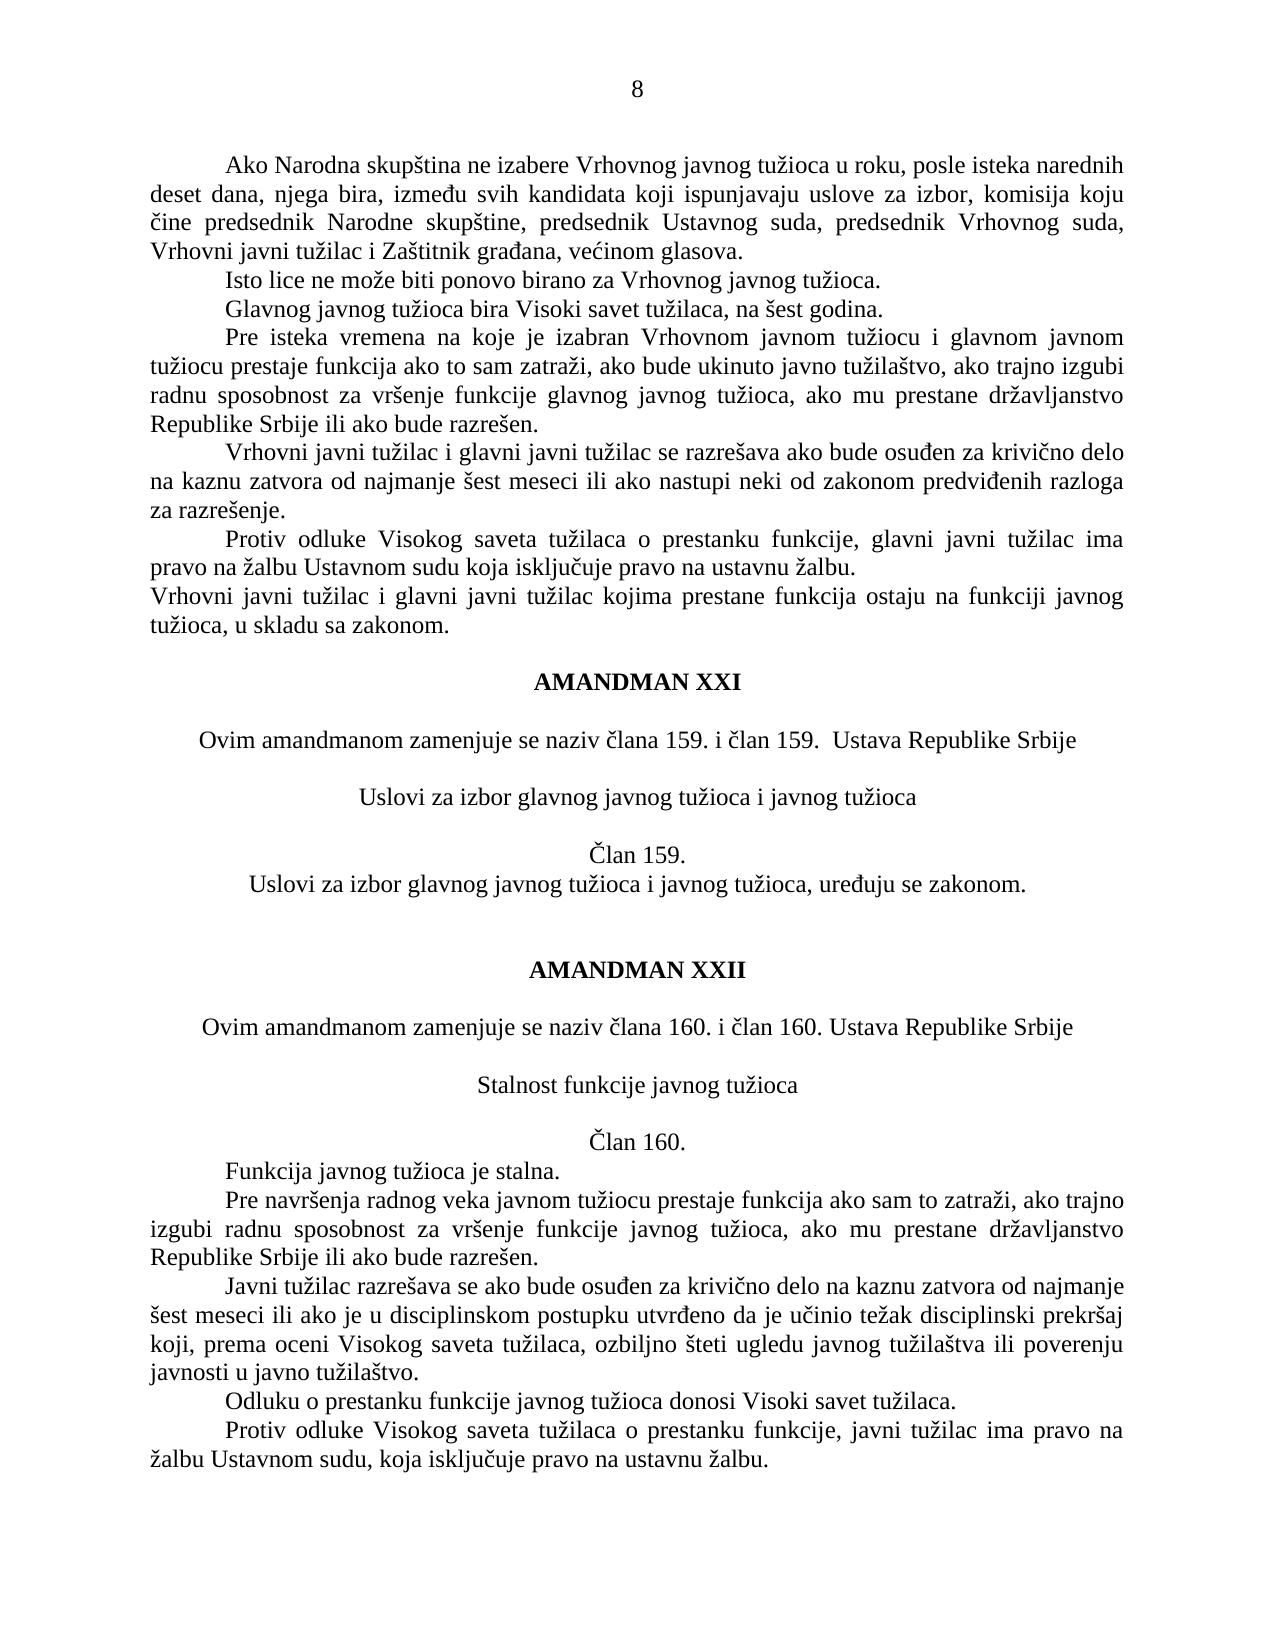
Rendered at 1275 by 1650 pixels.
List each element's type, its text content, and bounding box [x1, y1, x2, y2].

text Odluku o prestanku funkcije javnog tužioca donosi Visoki savet tužilaca. [150, 1386, 1125, 1415]
text AMANDMAN XXI [150, 667, 1125, 696]
text Uslovi za izbor glavnog javnog tužioca i javnog tužioca, uređuju se zakonom. [150, 869, 1125, 897]
text AMANDMAN XXII [150, 955, 1125, 984]
text Vrhovni javni tužilac i glavni javni tužilac kojima prestane funkcija ostaju na funkciji javnog tužioca, u skladu sa zakonom. [150, 581, 1125, 639]
text Funkcija javnog tužioca je stalna. [150, 1156, 1125, 1185]
text Glavnog javnog tužioca bira Visoki savet tužilaca, na šest godina. [150, 294, 1125, 322]
text Ovim amandmanom zamenjuje se naziv člana 160. i član 160. Ustava Republike Srbije [150, 1012, 1125, 1041]
text Ovim amandmanom zamenjuje se naziv člana 159. i član 159. Ustava Republike Srbije [150, 725, 1125, 754]
text Član 160. [150, 1127, 1125, 1156]
text Pre navršenja radnog veka javnom tužiocu prestaje funkcija ako sam to zatraži, ako trajno izgubi radnu sposobnost za vršenje funkcije javnog tužioca, ako mu prestane državljanstvo Republike Srbije ili ako bude razrešen. [150, 1185, 1125, 1271]
text Protiv odluke Visokog saveta tužilaca o prestanku funkcije, glavni javni tužilac ima pravo na žalbu Ustavnom sudu koja isključuje pravo na ustavnu žalbu. [150, 524, 1125, 581]
text Vrhovni javni tužilac i glavni javni tužilac se razrešava ako bude osuđen za krivično delo na kaznu zatvora od najmanje šest meseci ili ako nastupi neki od zakonom predviđenih razloga za razrešenje. [150, 437, 1125, 524]
text Javni tužilac razrešava se ako bude osuđen za krivično delo na kaznu zatvora od najmanje šest meseci ili ako je u disciplinskom postupku utvrđeno da je učinio težak disciplinski prekršaj koji, prema oceni Visokog saveta tužilaca, ozbiljno šteti ugledu javnog tužilaštva ili poverenju javnosti u javno tužilaštvo. [150, 1271, 1125, 1386]
text Ako Narodna skupština ne izabere Vrhovnog javnog tužioca u roku, posle isteka narednih deset dana, njega bira, između svih kandidata koji ispunjavaju uslove za izbor, komisija koju čine predsednik Narodne skupštine, predsednik Ustavnog suda, predsednik Vrhovnog suda, Vrhovni javni tužilac i Zaštitnik građana, većinom glasova. [150, 150, 1125, 265]
text Uslovi za izbor glavnog javnog tužioca i javnog tužioca [150, 782, 1125, 811]
text Stalnost funkcije javnog tužioca [150, 1070, 1125, 1099]
text Protiv odluke Visokog saveta tužilaca o prestanku funkcije, javni tužilac ima pravo na žalbu Ustavnom sudu, koja isključuje pravo na ustavnu žalbu. [150, 1415, 1125, 1472]
text Pre isteka vremena na koje je izabran Vrhovnom javnom tužiocu i glavnom javnom tužiocu prestaje funkcija ako to sam zatraži, ako bude ukinuto javno tužilaštvo, ako trajno izgubi radnu sposobnost za vršenje funkcije glavnog javnog tužioca, ako mu prestane državljanstvo Republike Srbije ili ako bude razrešen. [150, 322, 1125, 437]
text Isto lice ne može biti ponovo birano za Vrhovnog javnog tužioca. [150, 265, 1125, 294]
text Član 159. [150, 840, 1125, 869]
